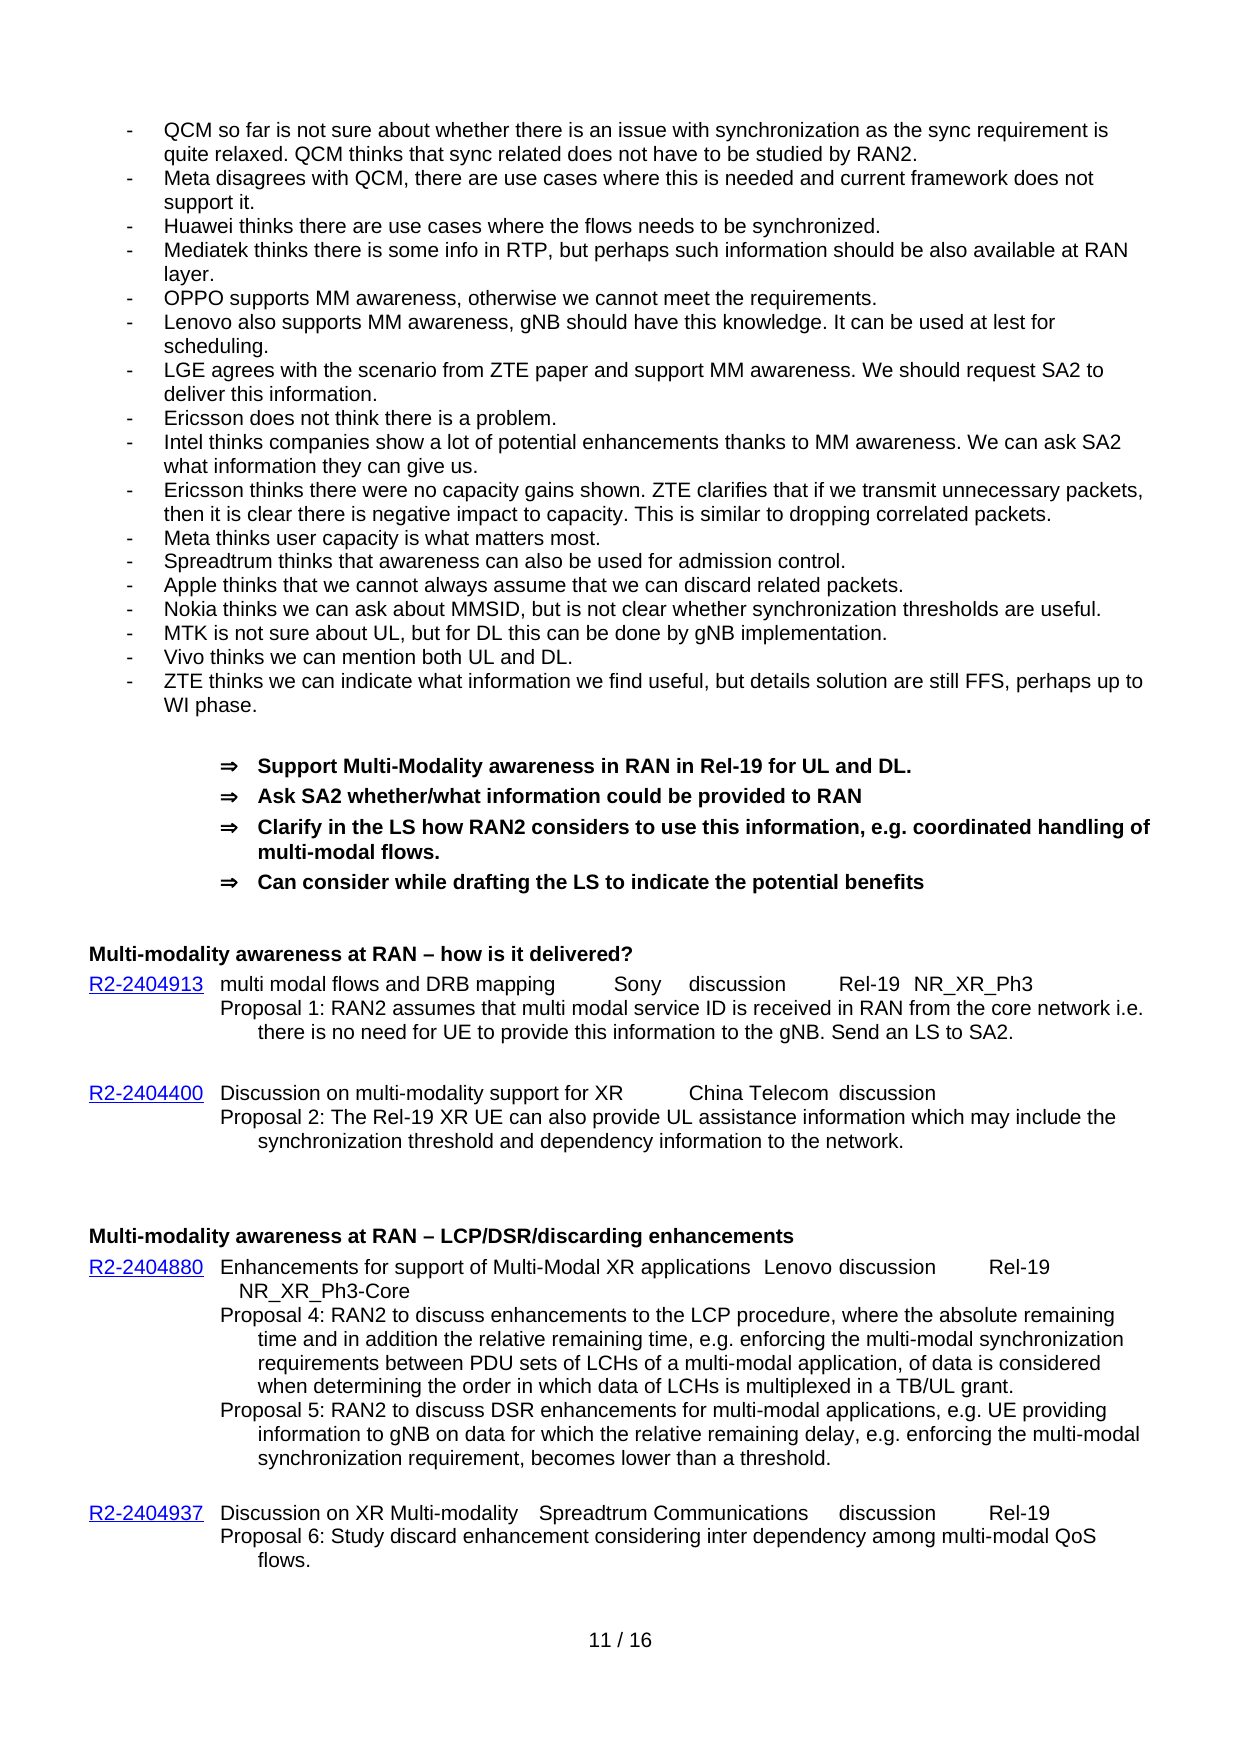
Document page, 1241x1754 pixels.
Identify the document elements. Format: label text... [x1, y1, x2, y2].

list Intel thinks companies show a lot of potential enhancements thanks to MM awareness. We can ask SA2 what information they can give us. [126, 429, 1152, 477]
list Meta thinks user capacity is what matters most. [126, 525, 1152, 549]
list Lenovo also supports MM awareness, gNB should have this knowledge. It can be used at lest for scheduling. [126, 310, 1152, 358]
list Apple thinks that we cannot always assume that we can discard related packets. [126, 573, 1152, 597]
text Proposal 5: RAN2 to discuss DSR enhancements for multi-modal applications, e.g. UE providing information to gNB on data for which the relative remaining delay, e.g. enforcing the multi-modal synchronization requirement, becomes lower than a threshold. [220, 1398, 1152, 1470]
text Clarify in the LS how RAN2 considers to use this information, e.g. coordinated handling of multi-modal flows. [220, 815, 1152, 863]
list Nokia thinks we can ask about MMSID, but is not clear whether synchronization thresholds are useful. [126, 597, 1152, 621]
list Ericsson does not think there is a problem. [126, 406, 1152, 429]
list Mediatek thinks there is some info in RTP, but perhaps such information should be also available at RAN layer. [126, 238, 1152, 286]
text Proposal 6: Study discard enhancement considering inter dependency among multi-modal QoS flows. [220, 1524, 1152, 1572]
list Spreadtrum thinks that awareness can also be used for admission control. [126, 549, 1152, 573]
text Proposal 2: The Rel-19 XR UE can also provide UL assistance information which may include the synchronization threshold and dependency information to the network. [220, 1104, 1152, 1152]
list ZTE thinks we can indicate what information we find useful, but details solution are still FFS, perhaps up to WI phase. [126, 669, 1152, 717]
text Support Multi-Modality awareness in RAN in Rel-19 for UL and DL. [220, 753, 1152, 778]
text Can consider while drafting the LS to indicate the potential benefits [220, 870, 1152, 894]
list Meta disagrees with QCM, there are use cases where this is needed and current framework does not support it. [126, 166, 1152, 214]
title R2-2404937 Discussion on XR Multi-modality Spreadtrum Communications discussion Rel-19 [89, 1500, 1152, 1524]
title R2-2404913 multi modal flows and DRB mapping Sony discussion Rel-19 NR_XR_Ph3 [89, 972, 1152, 996]
list Ericsson thinks there were no capacity gains shown. ZTE clarifies that if we transmit unnecessary packets, then it is clear there is negative impact to capacity. This is similar to dropping correlated packets. [126, 477, 1152, 525]
list OPPO supports MM awareness, otherwise we cannot meet the requirements. [126, 286, 1152, 310]
title R2-2404880 Enhancements for support of Multi-Modal XR applications Lenovo discussion Rel-19 NR_XR_Ph3-Core [89, 1254, 1152, 1302]
list Vivo thinks we can mention both UL and DL. [126, 645, 1152, 669]
text Proposal 1: RAN2 assumes that multi modal service ID is received in RAN from the core network i.e. there is no need for UE to provide this information to the gNB. Send an LS to SA2. [220, 996, 1152, 1044]
text Multi-modality awareness at RAN – LCP/DSR/discarding enhancements [89, 1224, 1152, 1248]
title R2-2404400 Discussion on multi-modality support for XR China Telecom discussion [89, 1081, 1152, 1104]
list QCM so far is not sure about whether there is an issue with synchronization as the sync requirement is quite relaxed. QCM thinks that sync related does not have to be studied by RAN2. [126, 118, 1152, 166]
list MTK is not sure about UL, but for DL this can be done by gNB implementation. [126, 621, 1152, 645]
text Ask SA2 whether/what information could be provided to RAN [220, 784, 1152, 809]
list LGE agrees with the scenario from ZTE paper and support MM awareness. We should request SA2 to deliver this information. [126, 358, 1152, 406]
text Proposal 4: RAN2 to discuss enhancements to the LCP procedure, where the absolute remaining time and in addition the relative remaining time, e.g. enforcing the multi-modal synchronization requirements between PDU sets of LCHs of a multi-modal application, of data is considered when determining the order in which data of LCHs is multiplexed in a TB/UL grant. [220, 1302, 1152, 1398]
list Huawei thinks there are use cases where the flows needs to be synchronized. [126, 214, 1152, 238]
text Multi-modality awareness at RAN – how is it delivered? [89, 942, 1152, 966]
